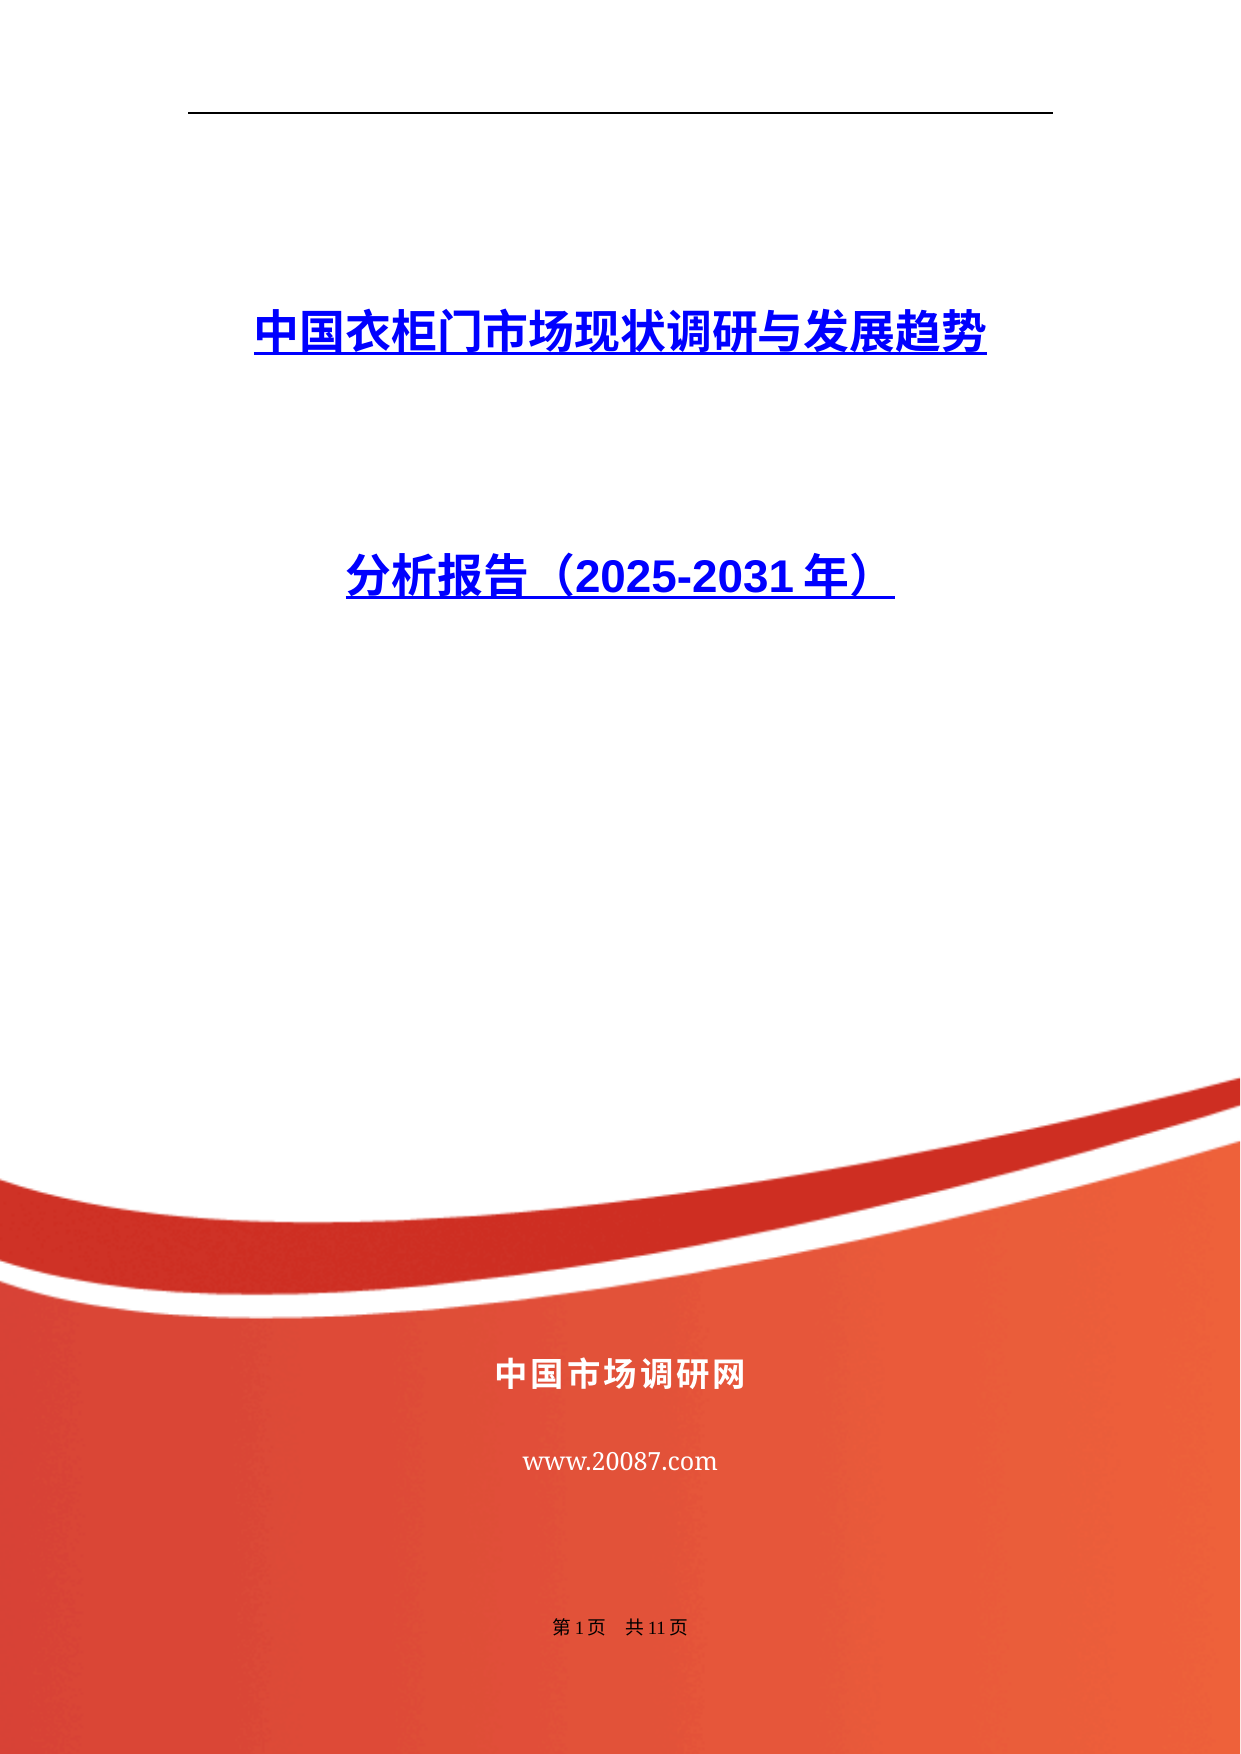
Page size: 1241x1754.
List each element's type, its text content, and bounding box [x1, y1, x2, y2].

table_header 中国衣柜门市场现状调研与发展趋势分析报告（2025-2031年） [188, 207, 1053, 773]
text www.20087.com [187, 1428, 1053, 1493]
picture [0, 1006, 1241, 1754]
subtitle 中国市场调研网 [187, 1339, 1053, 1404]
